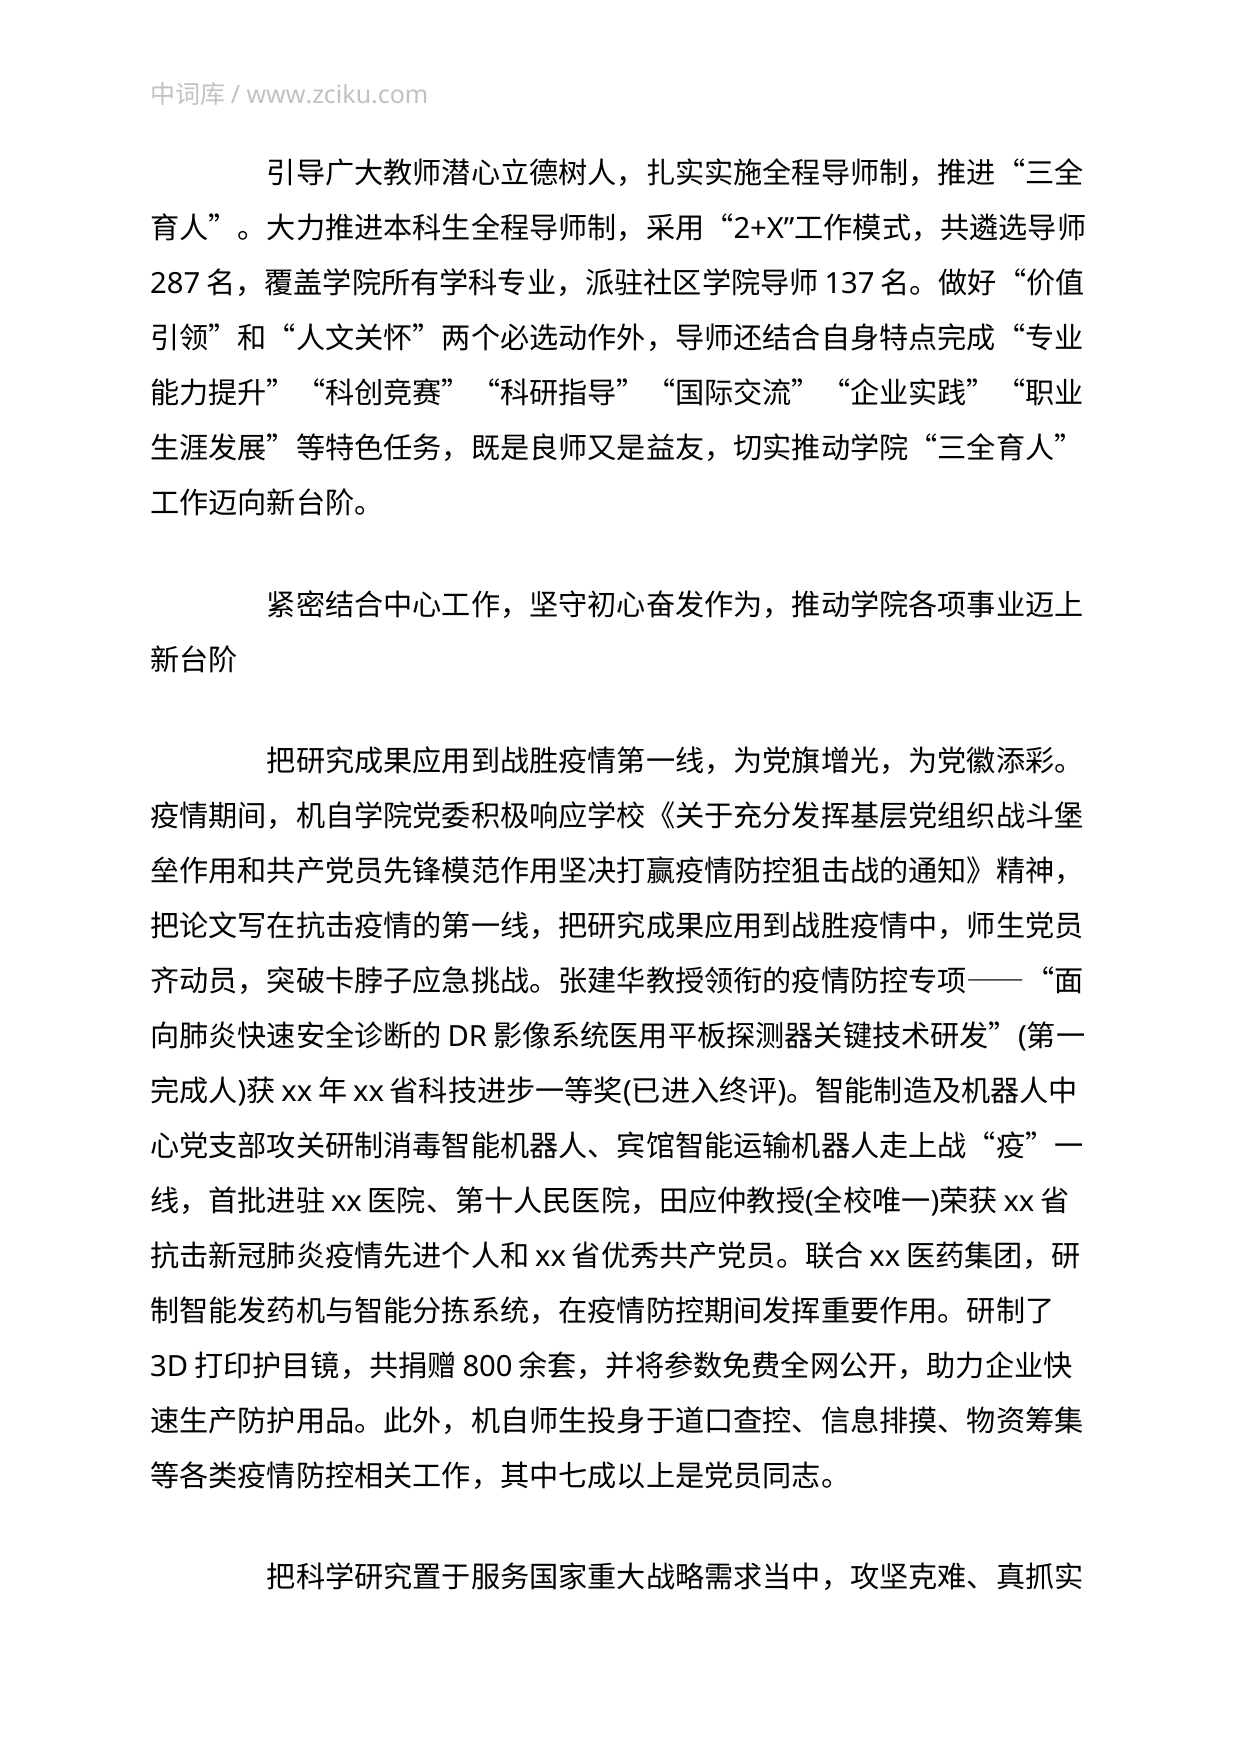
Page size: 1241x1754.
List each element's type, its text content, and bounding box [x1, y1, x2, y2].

text 紧密结合中心工作，坚守初心奋发作为，推动学院各项事业迈上新台阶 [150, 581, 1090, 678]
text 把研究成果应用到战胜疫情第一线，为党旗增光，为党徽添彩。疫情期间，机自学院党委积极响应学校《关于充分发挥基层党组织战斗堡垒作用和共产党员先锋模范作用坚决打赢疫情防控狙击战的通知》精神，把论文写在抗击疫情的第一线，把研究成果应用到战胜疫情中，师生党员齐动员，突破卡脖子应急挑战。张建华教授领衔的疫情防控专项——“面向肺炎快速安全诊断的DR影像系统医用平板探测器关键技术研发”(第一完成人)获xx年xx省科技进步一等奖(已进入终评)。智能制造及机器人中心党支部攻关研制消毒智能机器人、宾馆智能运输机器人走上战“疫”一线，首批进驻xx医院、第十人民医院，田应仲教授(全校唯一)荣获xx省抗击新冠肺炎疫情先进个人和xx省优秀共产党员。联合xx医药集团，研制智能发药机与智能分拣系统，在疫情防控期间发挥重要作用。研制了3D打印护目镜，共捐赠800余套，并将参数免费全网公开，助力企业快速生产防护用品。此外，机自师生投身于道口查控、信息排摸、物资筹集等各类疫情防控相关工作，其中七成以上是党员同志。 [150, 738, 1090, 1494]
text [150, 1554, 1090, 1596]
text 引导广大教师潜心立德树人，扎实实施全程导师制，推进“三全育人”。大力推进本科生全程导师制，采用“2+X”工作模式，共遴选导师287名，覆盖学院所有学科专业，派驻社区学院导师137名。做好“价值引领”和“人文关怀”两个必选动作外，导师还结合自身特点完成“专业能力提升”“科创竞赛”“科研指导”“国际交流”“企业实践”“职业生涯发展”等特色任务，既是良师又是益友，切实推动学院“三全育人”工作迈向新台阶。 [150, 150, 1090, 522]
